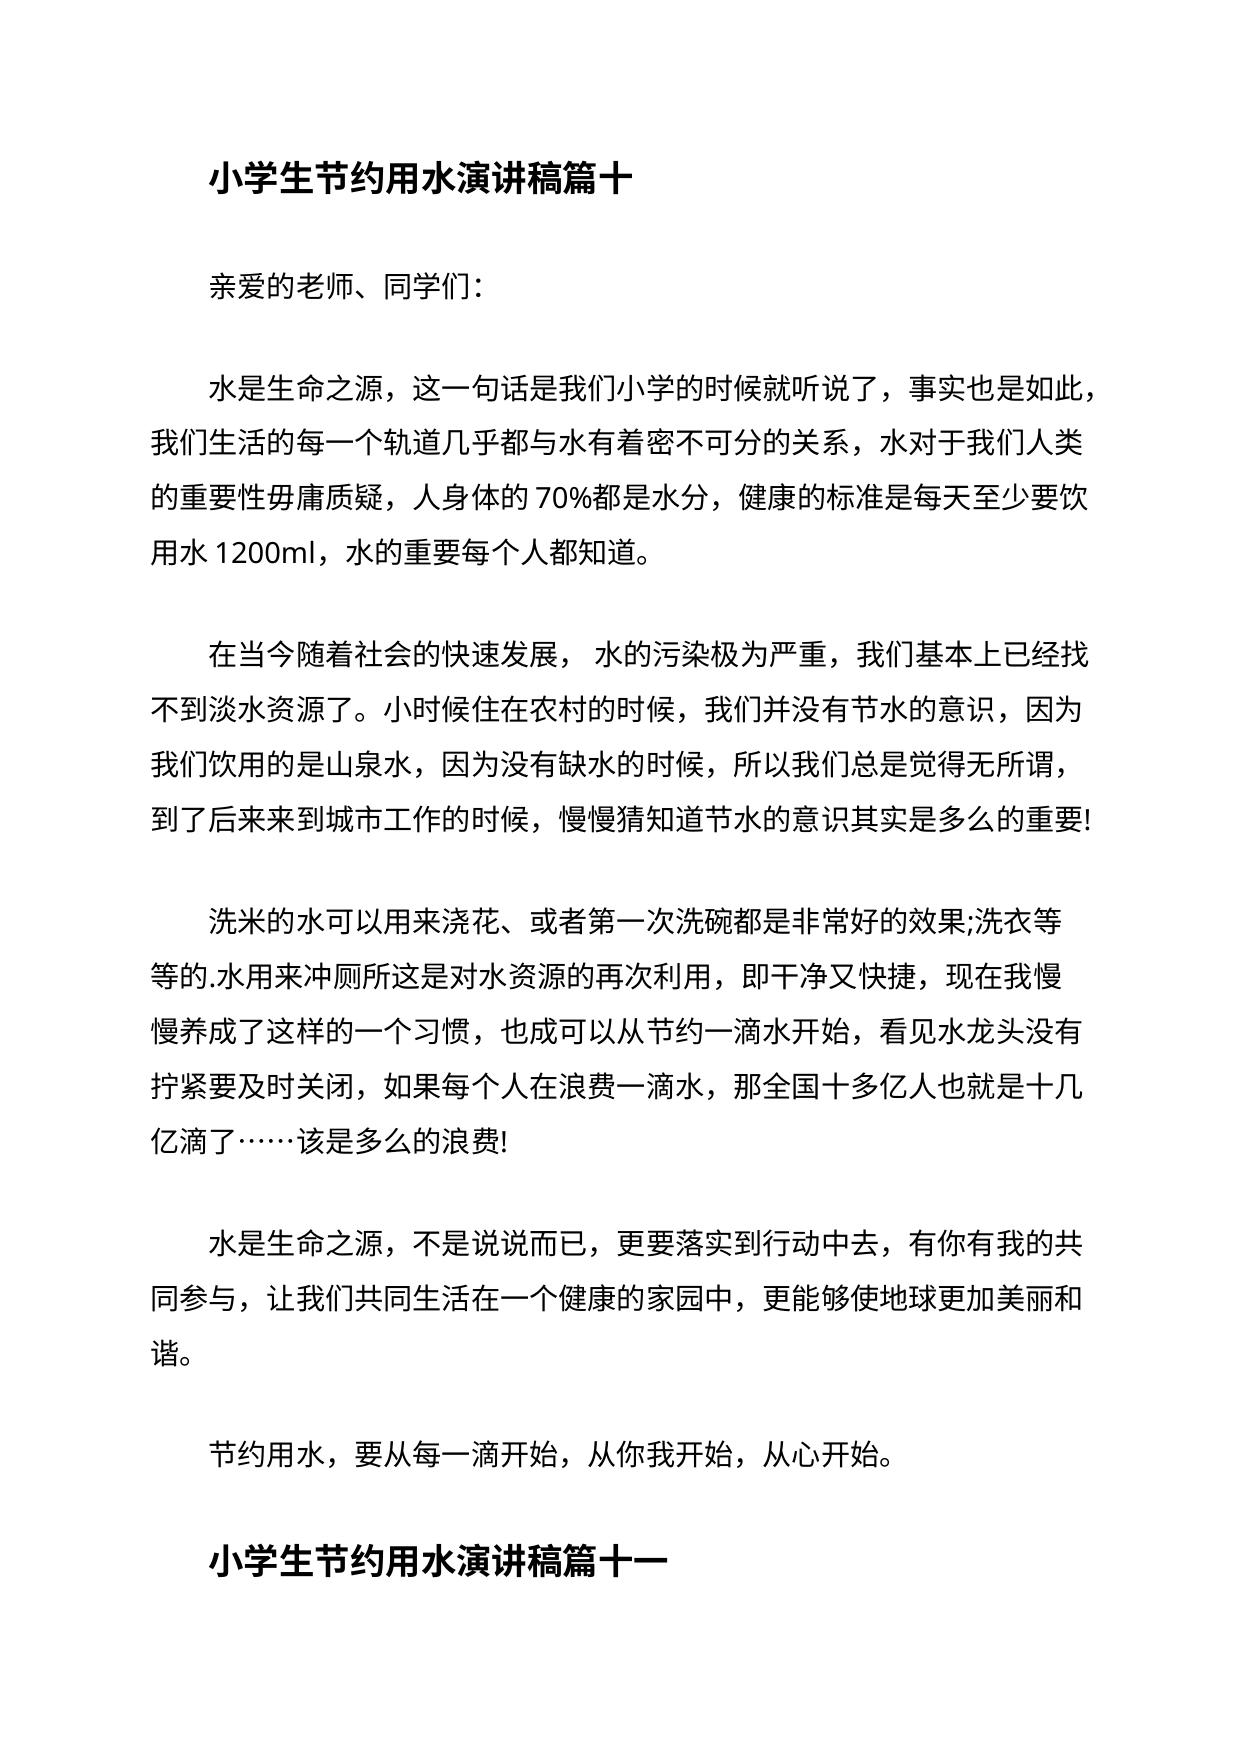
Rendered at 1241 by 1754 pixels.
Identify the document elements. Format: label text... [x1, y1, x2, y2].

text 节约用水，要从每一滴开始，从你我开始，从心开始。 [150, 1432, 1090, 1474]
text 在当今随着社会的快速发展， 水的污染极为严重，我们基本上已经找不到淡水资源了。小时候住在农村的时候，我们并没有节水的意识，因为我们饮用的是山泉水，因为没有缺水的时候，所以我们总是觉得无所谓，到了后来来到城市工作的时候，慢慢猜知道节水的意识其实是多么的重要! [150, 632, 1090, 839]
text 水是生命之源，不是说说而已，更要落实到行动中去，有你有我的共同参与，让我们共同生活在一个健康的家园中，更能够使地球更加美丽和谐。 [150, 1220, 1090, 1372]
text 洗米的水可以用来浇花、或者第一次洗碗都是非常好的效果;洗衣等等的.水用来冲厕所这是对水资源的再次利用，即干净又快捷，现在我慢慢养成了这样的一个习惯，也成可以从节约一滴水开始，看见水龙头没有拧紧要及时关闭，如果每个人在浪费一滴水，那全国十多亿人也就是十几亿滴了……该是多么的浪费! [150, 899, 1090, 1161]
text 小学生节约用水演讲稿篇十 [150, 150, 1090, 201]
text 小学生节约用水演讲稿篇十一 [150, 1534, 1090, 1585]
text 水是生命之源，这一句话是我们小学的时候就听说了，事实也是如此，我们生活的每一个轨道几乎都与水有着密不可分的关系，水对于我们人类的重要性毋庸质疑，人身体的70%都是水分，健康的标准是每天至少要饮用水1200ml，水的重要每个人都知道。 [150, 365, 1090, 572]
text 亲爱的老师、同学们： [150, 263, 1090, 306]
